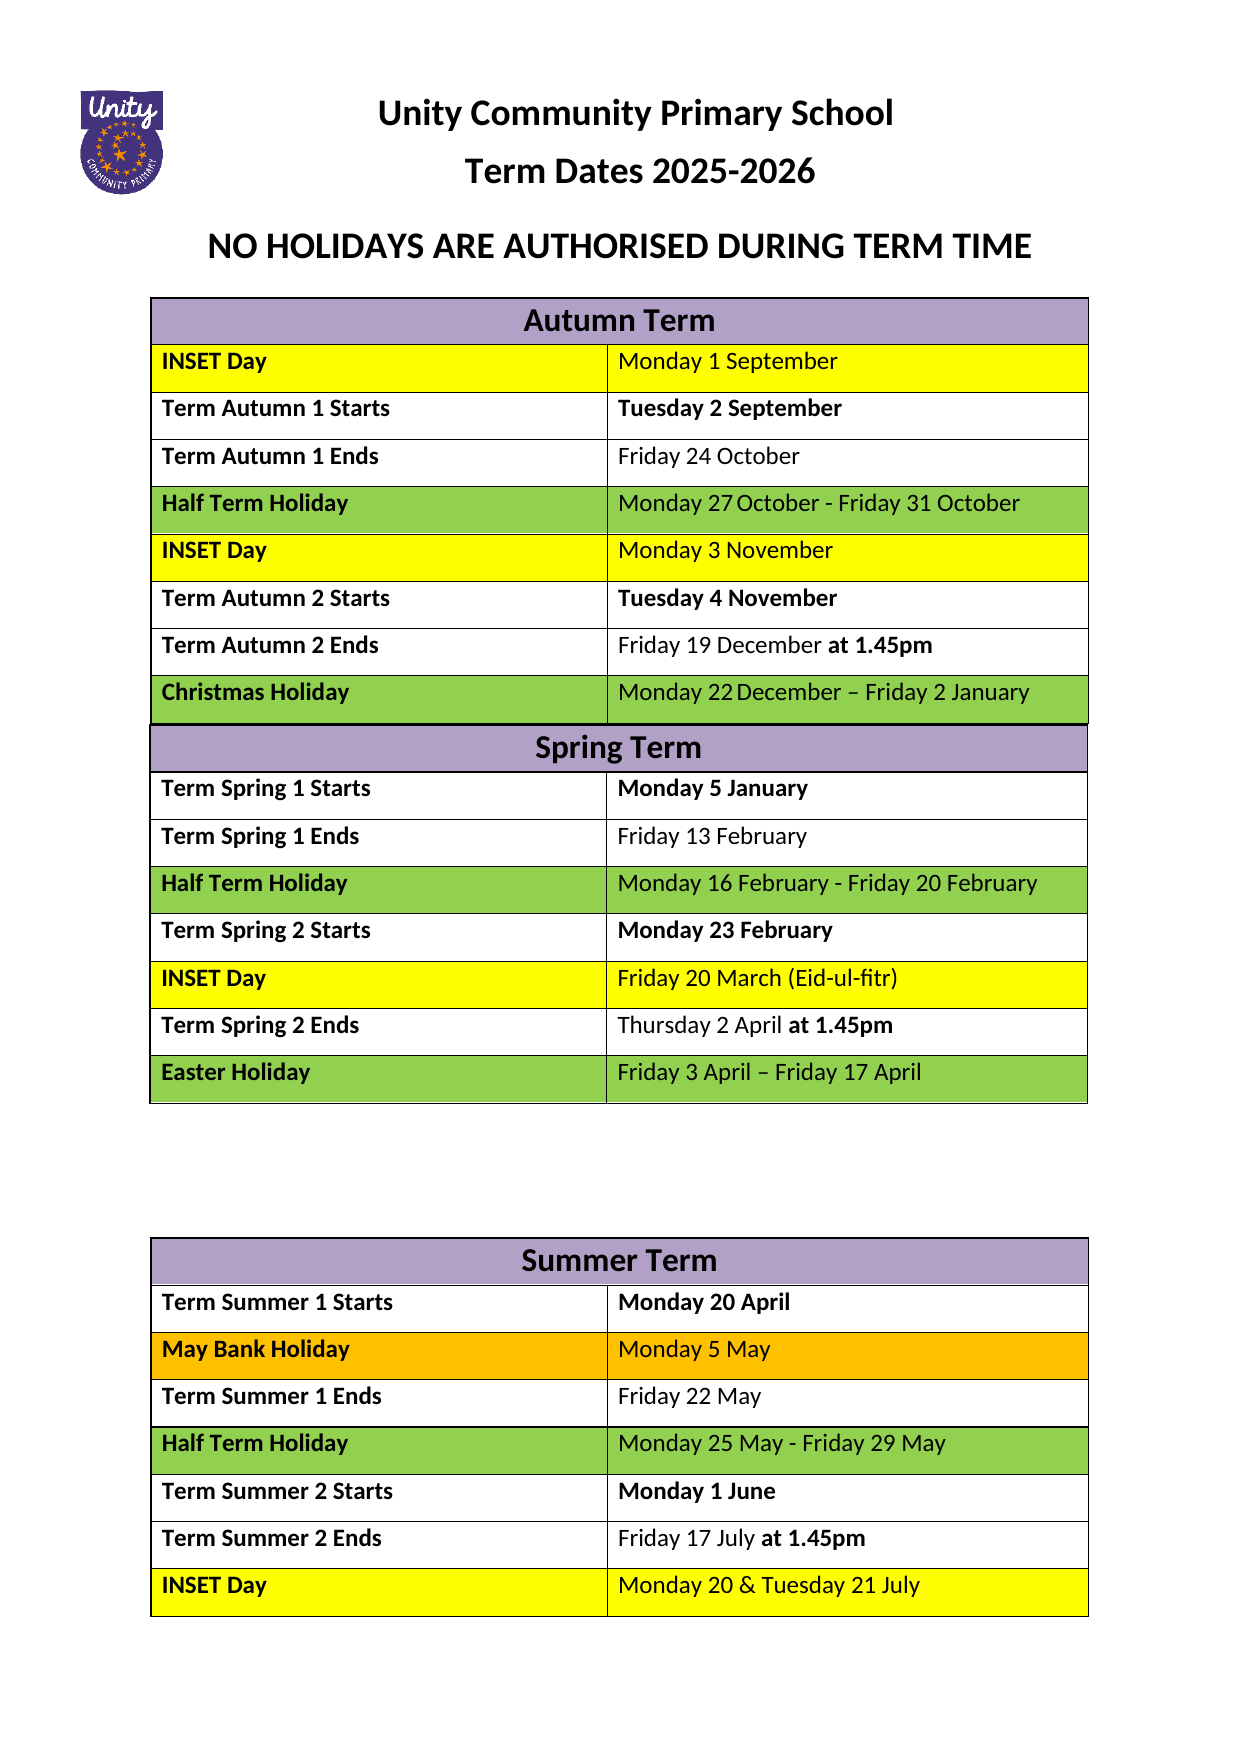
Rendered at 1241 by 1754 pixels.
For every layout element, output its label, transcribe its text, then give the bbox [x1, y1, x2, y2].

table_cell Term Autumn 2 Starts [152, 582, 607, 628]
table_cell Monday 20 & Tuesday 21 July [608, 1569, 1088, 1616]
text Term Dates 2025-2026 [164, 147, 1090, 193]
table_cell May Bank Holiday [152, 1333, 607, 1379]
table_cell Term Summer 1 Ends [152, 1380, 607, 1426]
table_cell Half Term Holiday [152, 1428, 607, 1474]
table_cell INSET Day [152, 345, 607, 392]
table_cell Tuesday 4 November [608, 582, 1088, 628]
table_cell Term Summer 2 Ends [152, 1522, 607, 1568]
table_cell Monday 22 December – Friday 2 January [608, 676, 1088, 723]
table_cell Term Autumn 1 Ends [152, 440, 607, 486]
table_cell INSET Day [152, 535, 607, 581]
table_cell Christmas Holiday [152, 676, 607, 723]
table_cell Term Summer 1 Starts [152, 1286, 607, 1332]
table_cell Monday 23 February [607, 914, 1087, 961]
table_cell Friday 3 April – Friday 17 April [607, 1056, 1087, 1102]
table_header Autumn Term [152, 299, 1088, 344]
table_cell Term Spring 1 Starts [151, 773, 606, 819]
table_cell Monday 5 January [607, 773, 1087, 819]
table_cell Monday 27 October - Friday 31 October [608, 487, 1088, 533]
table_cell Monday 3 November [608, 535, 1088, 581]
picture [78, 88, 164, 197]
table_cell Monday 25 May - Friday 29 May [608, 1428, 1088, 1474]
table_cell Term Spring 2 Ends [151, 1009, 606, 1055]
table_cell INSET Day [152, 1569, 607, 1616]
table_cell Term Summer 2 Starts [152, 1475, 607, 1521]
table_cell Term Autumn 2 Ends [152, 629, 607, 675]
table_cell Term Autumn 1 Starts [152, 393, 607, 439]
table_header Spring Term [151, 726, 1087, 771]
table_cell Monday 20 April [608, 1286, 1088, 1332]
text Unity Community Primary School [164, 89, 1090, 134]
table_cell Monday 16 February - Friday 20 February [607, 867, 1087, 913]
table_cell Easter Holiday [151, 1056, 606, 1102]
table_cell Thursday 2 April at 1.45pm [607, 1009, 1087, 1055]
table_cell Monday 5 May [608, 1333, 1088, 1379]
table_cell Tuesday 2 September [608, 393, 1088, 439]
table_cell Monday 1 June [608, 1475, 1088, 1521]
table_cell Friday 17 July at 1.45pm [608, 1522, 1088, 1568]
table_cell Friday 20 March (Eid-ul-fitr) [607, 962, 1087, 1008]
table_cell Monday 1 September [608, 345, 1088, 392]
table_cell Term Spring 2 Starts [151, 914, 606, 961]
table_cell Friday 13 February [607, 820, 1087, 866]
table_header Summer Term [152, 1239, 1088, 1284]
table_cell Term Spring 1 Ends [151, 820, 606, 866]
table_cell Friday 19 December at 1.45pm [608, 629, 1088, 675]
table_cell Half Term Holiday [151, 867, 606, 913]
text NO HOLIDAYS ARE AUTHORISED DURING TERM TIME [150, 222, 1090, 268]
table_cell Half Term Holiday [152, 487, 607, 533]
table_cell INSET Day [151, 962, 606, 1008]
table_cell Friday 22 May [608, 1380, 1088, 1426]
table_cell Friday 24 October [608, 440, 1088, 486]
